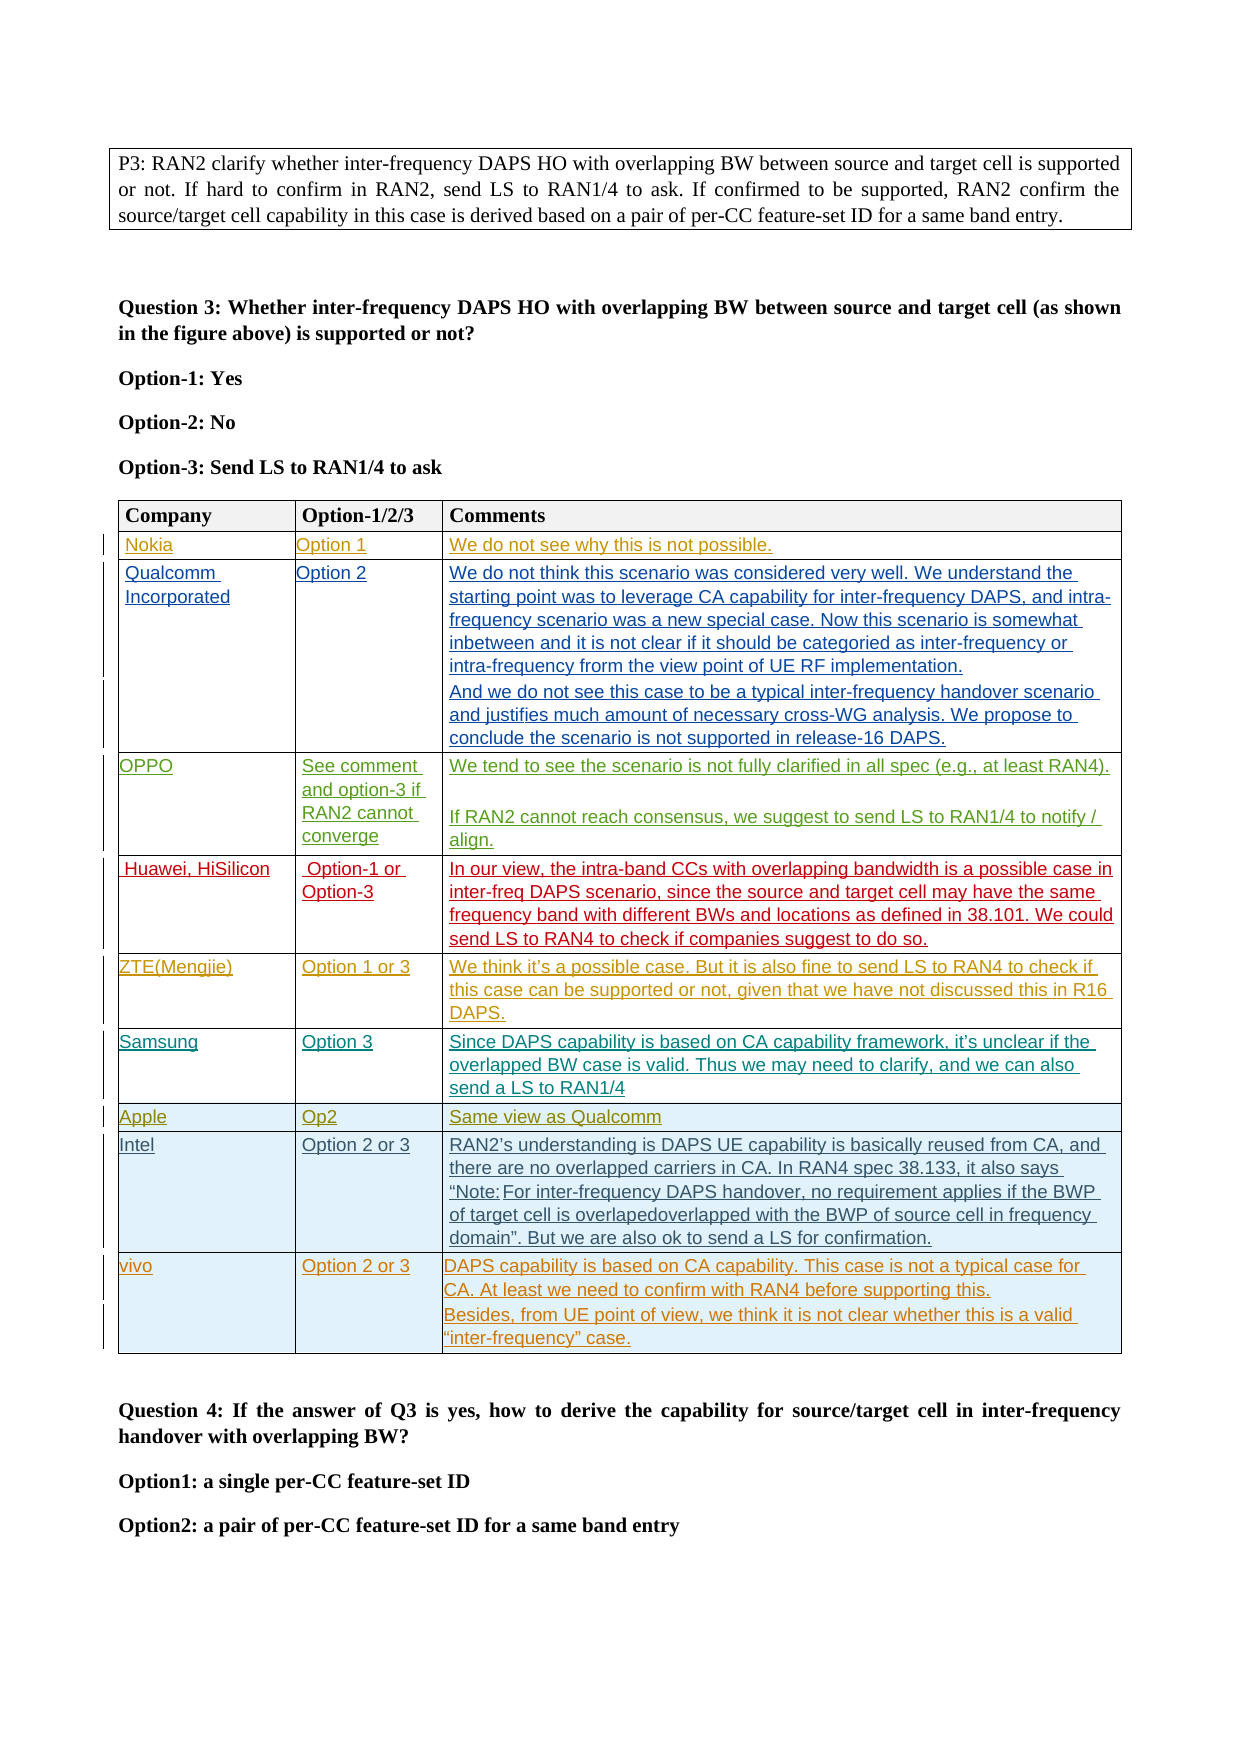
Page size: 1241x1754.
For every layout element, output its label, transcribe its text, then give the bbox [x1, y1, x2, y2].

table_cell [296, 532, 442, 559]
text Option1: a single per-CC feature-set ID [118, 1469, 1122, 1493]
table_cell [443, 532, 1121, 559]
table_cell [119, 532, 295, 559]
text Option2: a pair of per-CC feature-set ID for a same band entry [118, 1513, 1122, 1537]
table_cell [119, 753, 295, 854]
table_cell [296, 560, 442, 752]
text Option-3: Send LS to RAN1/4 to ask [118, 455, 1122, 479]
table_cell [119, 1029, 295, 1102]
table_cell [296, 856, 442, 953]
table_cell [296, 954, 442, 1027]
table_cell [443, 856, 1121, 953]
table_header Comments [443, 501, 1121, 531]
table_header Option-1/2/3 [296, 501, 442, 531]
table_cell [119, 954, 295, 1027]
text Question 3: Whether inter-frequency DAPS HO with overlapping BW between source and target cell (as shown in the figure above) is supported or not? [118, 295, 1122, 345]
table_cell [296, 753, 442, 854]
table_cell [119, 856, 295, 953]
table_cell [443, 1029, 1121, 1102]
table_cell [296, 1029, 442, 1102]
text Question 4: If the answer of Q3 is yes, how to derive the capability for source/target cell in inter-frequency handover with overlapping BW? [118, 1398, 1122, 1448]
table_cell [443, 560, 1121, 752]
table_cell [443, 753, 1121, 854]
table_cell [443, 954, 1121, 1027]
text P3: RAN2 clarify whether inter-frequency DAPS HO with overlapping BW between source and target cell is supported or not. If hard to confirm in RAN2, send LS to RAN1/4 to ask. If confirmed to be supported, RAN2 confirm the source/target cell capability in this case is derived based on a pair of per-CC feature-set ID for a same band entry. [110, 149, 1131, 229]
text Option-2: No [118, 410, 1122, 434]
table_cell [119, 560, 295, 752]
table_header Company [119, 501, 295, 531]
text Option-1: Yes [118, 366, 1122, 390]
